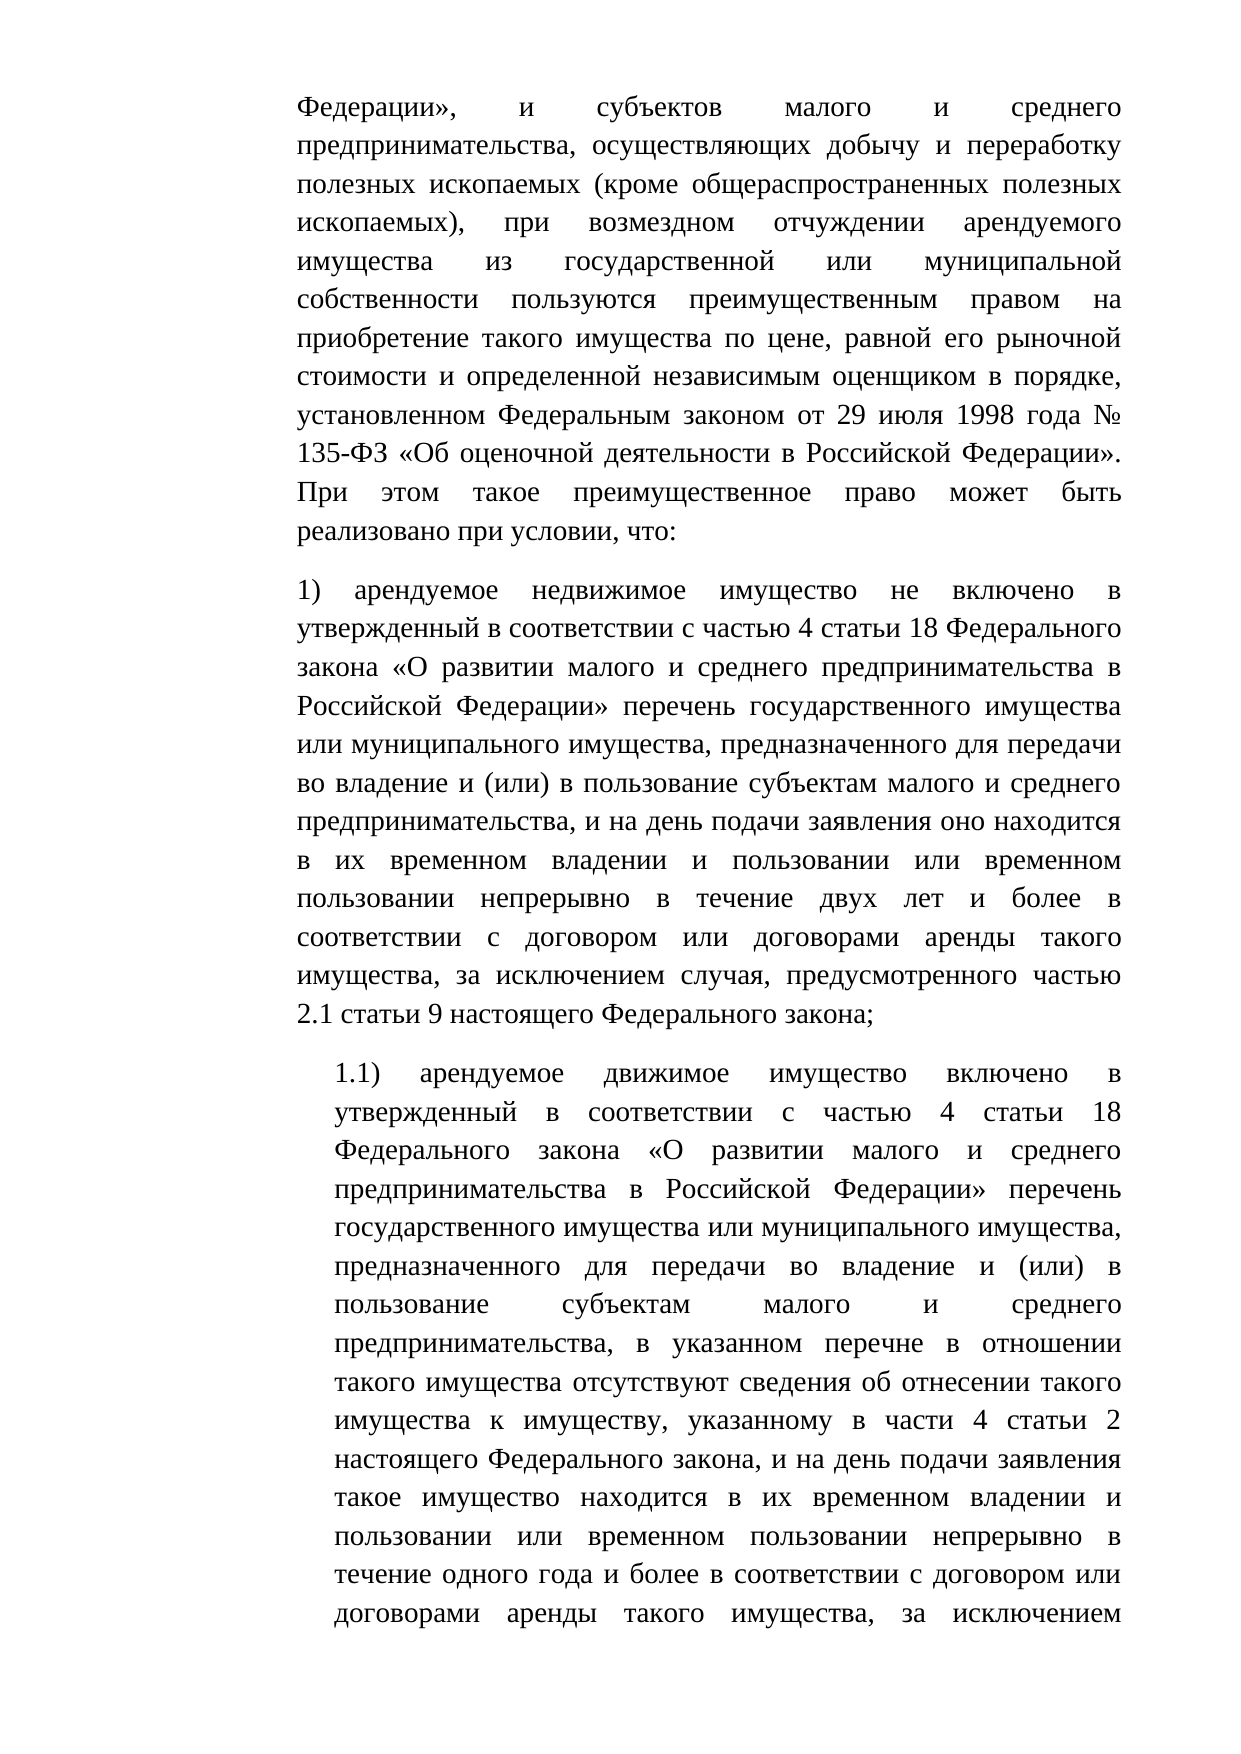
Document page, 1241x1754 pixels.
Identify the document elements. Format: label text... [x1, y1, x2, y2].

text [297, 89, 1122, 546]
text 1) арендуемое недвижимое имущество не включено в утвержденный в соответствии с частью 4 статьи 18 Федерального закона «О развитии малого и среднего предпринимательства в Российской Федерации» перечень государственного имущества или муниципального имущества, предназначенного для передачи во владение и (или) в пользование субъектам малого и среднего предпринимательства, и на день подачи заявления оно находится в их временном владении и пользовании или временном пользовании непрерывно в течение двух лет и более в соответствии с договором или договорами аренды такого имущества, за исключением случая, предусмотренного частью 2.1 статьи 9 настоящего Федерального закона; [297, 572, 1122, 1029]
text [334, 1055, 1122, 1628]
